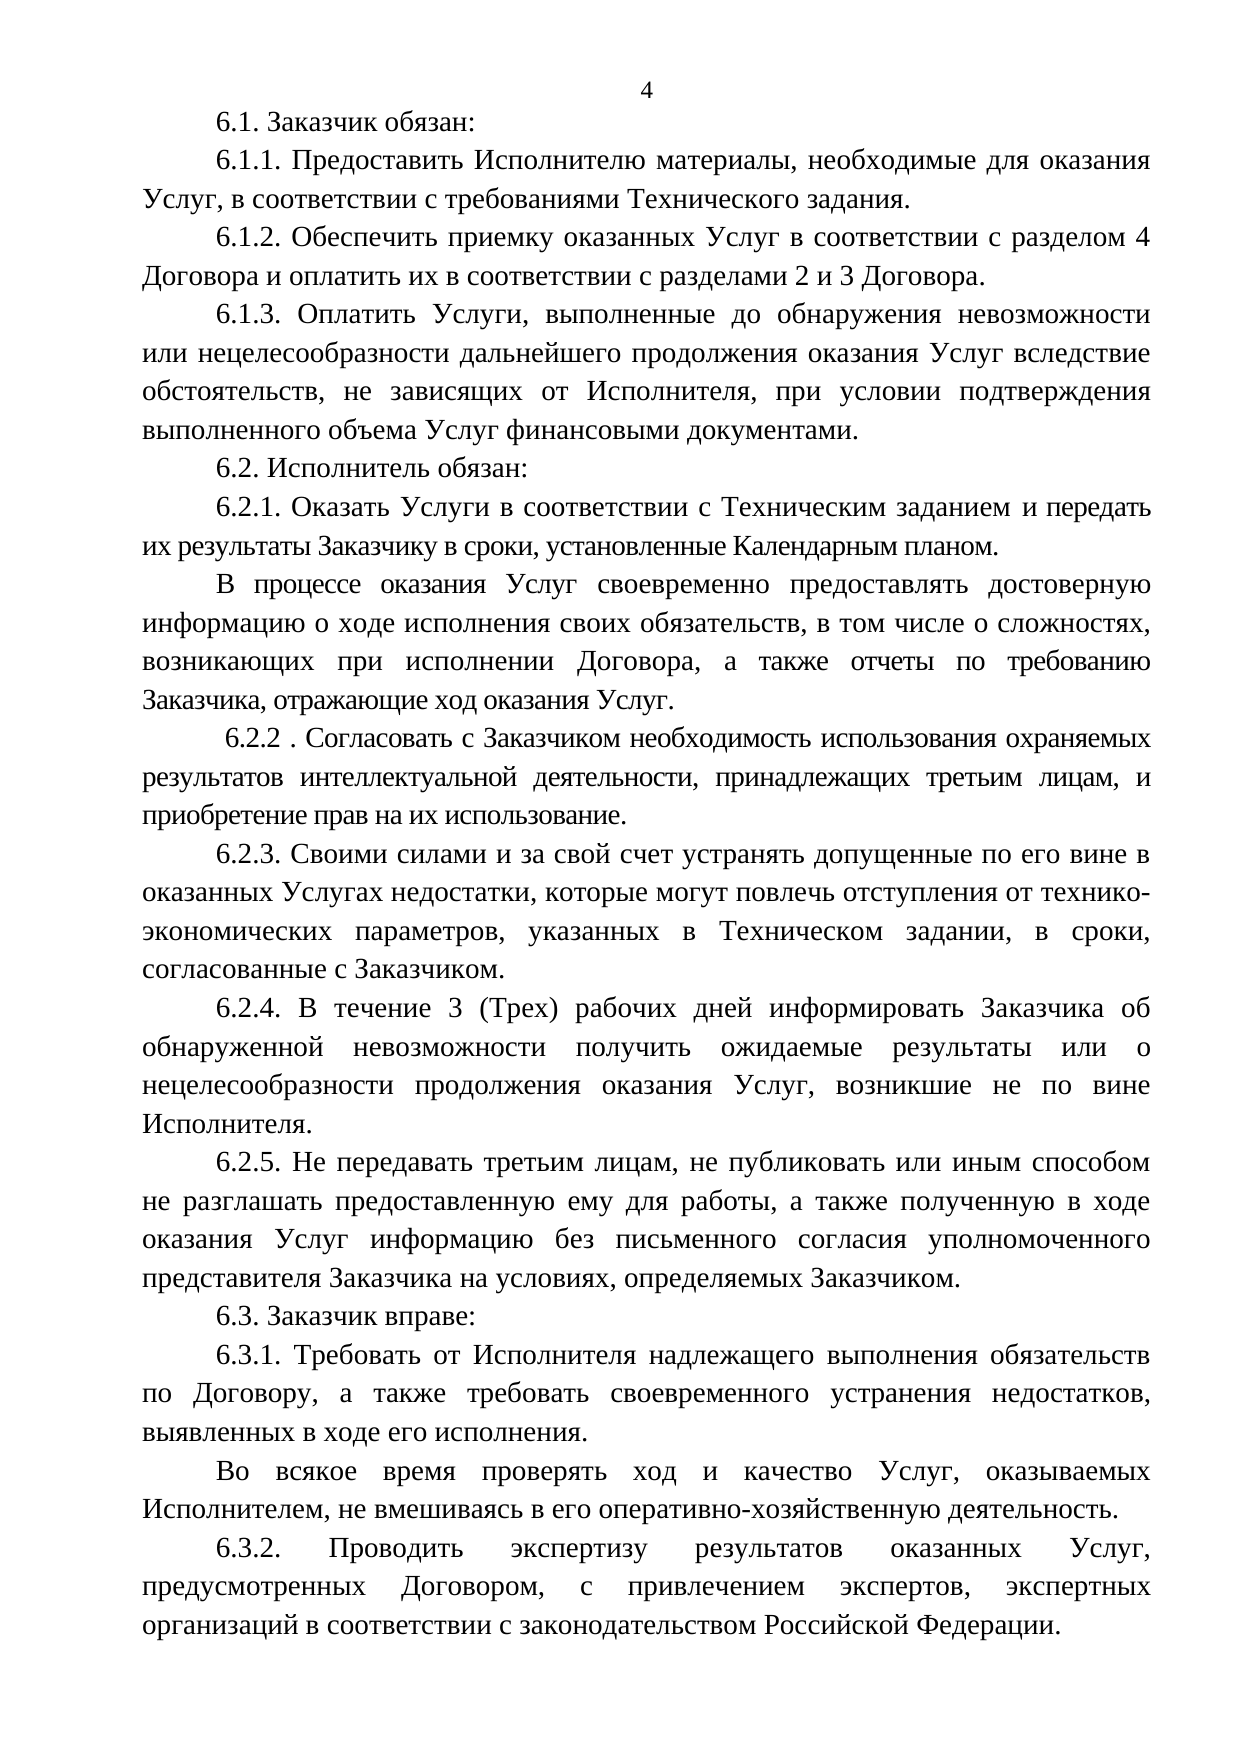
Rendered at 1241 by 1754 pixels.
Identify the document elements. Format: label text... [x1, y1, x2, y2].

text Во всякое время проверять ход и качество Услуг, оказываемых Исполнителем, не вмешиваясь в его оперативно-хозяйственную деятельность. [142, 1453, 1152, 1525]
text 6.2.3. Своими силами и за свой счет устранять допущенные по его вине в оказанных Услугах недостатки, которые могут повлечь отступления от технико-экономических параметров, указанных в Техническом задании, в сроки, согласованные с Заказчиком. [142, 836, 1152, 985]
text В процессе оказания Услуг своевременно предоставлять достоверную информацию о ходе исполнения своих обязательств, в том числе о сложностях, возникающих при исполнении Договора, а также отчеты по требованию Заказчика, отражающие ход оказания Услуг. [142, 566, 1152, 715]
text 6.2.5. Не передавать третьим лицам, не публиковать или иным способом не разглашать предоставленную ему для работы, а также полученную в ходе оказания Услуг информацию без письменного согласия уполномоченного представителя Заказчика на условиях, определяемых Заказчиком. [142, 1144, 1152, 1293]
text 6.3.1. Требовать от Исполнителя надлежащего выполнения обязательств по Договору, а также требовать своевременного устранения недостатков, выявленных в ходе его исполнения. [142, 1337, 1152, 1448]
text 6.3.2. Проводить экспертизу результатов оказанных Услуг, предусмотренных Договором, с привлечением экспертов, экспертных организаций в соответствии с законодательством Российской Федерации. [142, 1530, 1152, 1640]
text 6.1. Заказчик обязан: [142, 104, 1152, 137]
text 6.2.2 . Согласовать с Заказчиком необходимость использования охраняемых результатов интеллектуальной деятельности, принадлежащих третьим лицам, и приобретение прав на их использование. [142, 720, 1152, 831]
text 6.2. Исполнитель обязан: [142, 451, 1152, 484]
text 6.2.4. В течение 3 (Трех) рабочих дней информировать Заказчика об обнаруженной невозможности получить ожидаемые результаты или о нецелесообразности продолжения оказания Услуг, возникшие не по вине Исполнителя. [142, 990, 1152, 1139]
text 6.1.3. Оплатить Услуги, выполненные до обнаружения невозможности или нецелесообразности дальнейшего продолжения оказания Услуг вследствие обстоятельств, не зависящих от Исполнителя, при условии подтверждения выполненного объема Услуг финансовыми документами. [142, 296, 1152, 446]
text 6.1.1. Предоставить Исполнителю материалы, необходимые для оказания Услуг, в соответствии с требованиями Технического задания. [142, 142, 1152, 214]
text 6.3. Заказчик вправе: [142, 1298, 1152, 1332]
text 6.1.2. Обеспечить приемку оказанных Услуг в соответствии с разделом 4 Договора и оплатить их в соответствии с разделами 2 и 3 Договора. [142, 219, 1152, 291]
text 6.2.1. Оказать Услуги в соответствии с Техническим заданием и передать их результаты Заказчику в сроки, установленные Календарным планом. [142, 489, 1152, 561]
